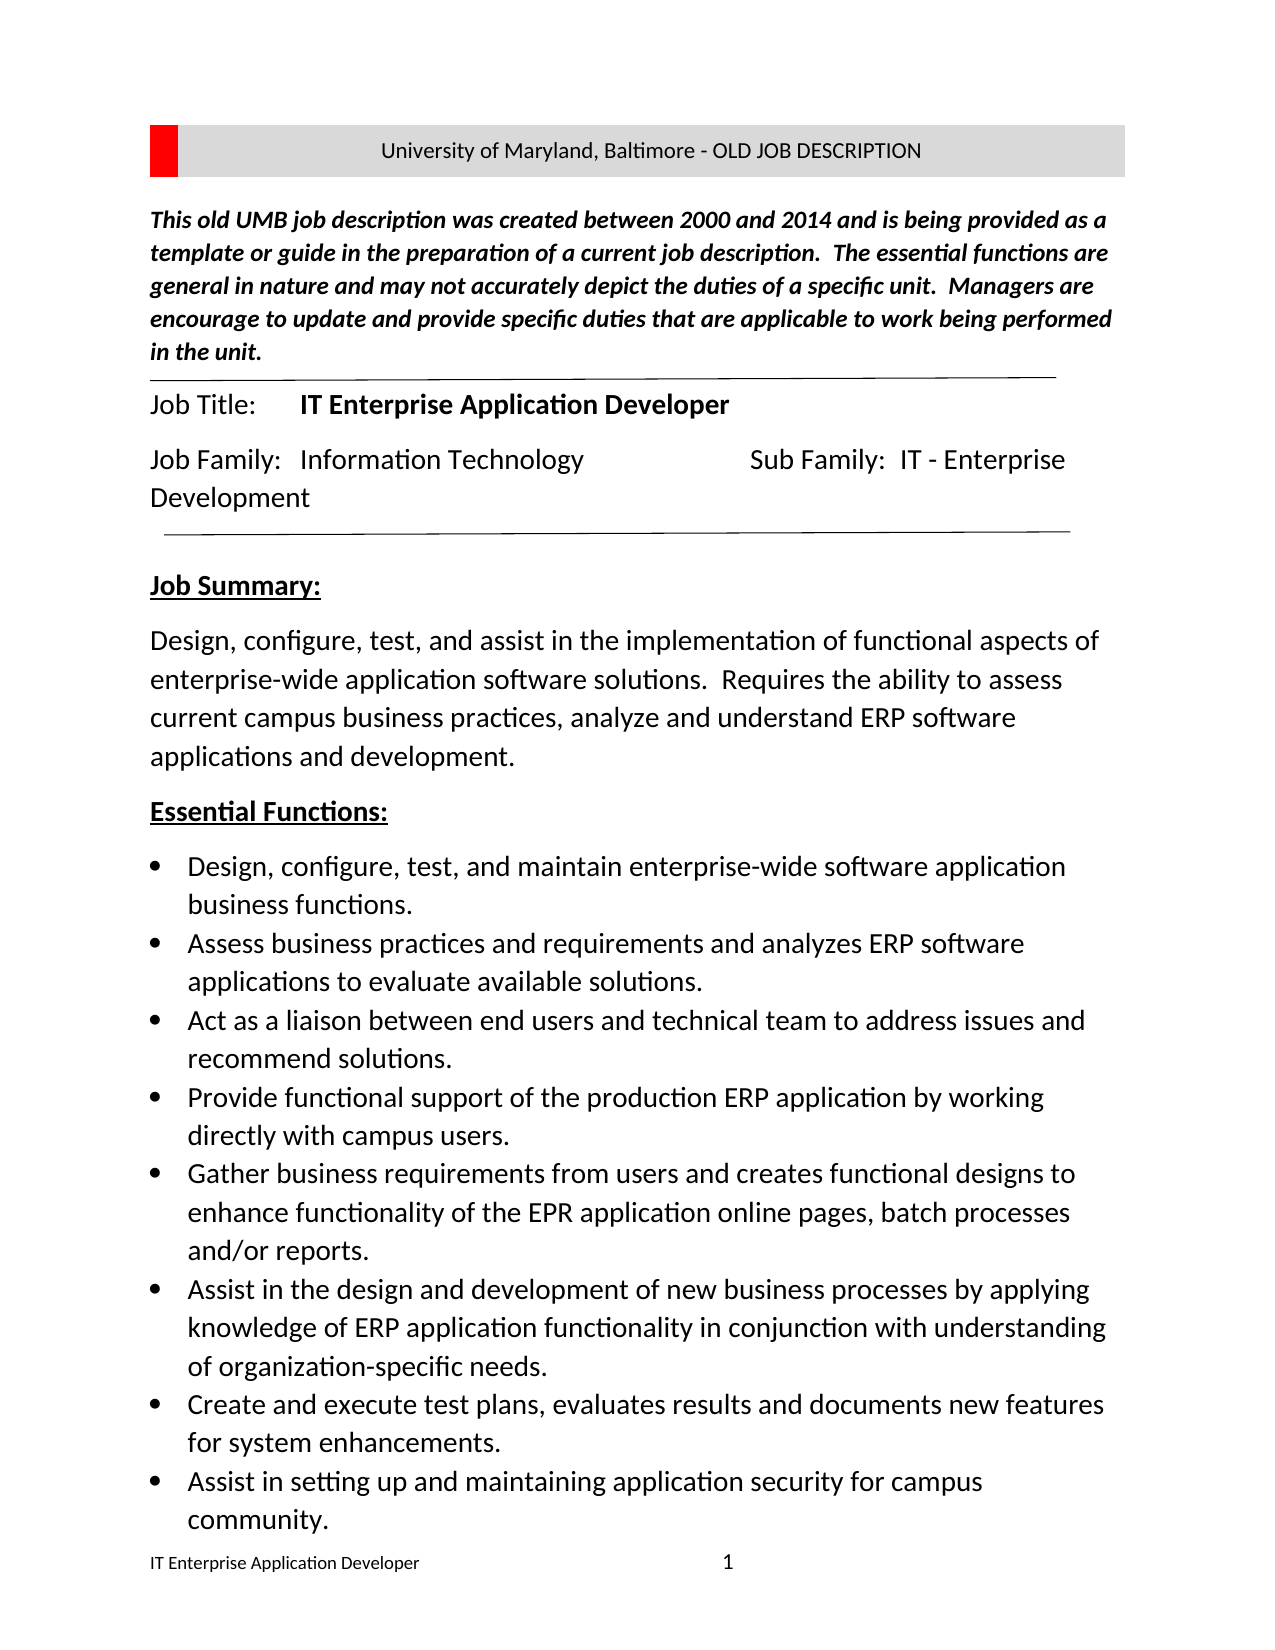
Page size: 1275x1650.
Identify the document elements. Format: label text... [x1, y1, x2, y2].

text Job Title: IT Enterprise Application Developer [150, 386, 1125, 421]
list Design, configure, test, and maintain enterprise-wide software application business functions. [150, 848, 1125, 922]
text Job Summary: [150, 567, 1125, 603]
list Assist in setting up and maintaining application security for campus community. [150, 1463, 1125, 1537]
list Gather business requirements from users and creates functional designs to enhance functionality of the EPR application online pages, batch processes and/or reports. [150, 1156, 1125, 1268]
list Assist in the design and development of new business processes by applying knowledge of ERP application functionality in conjunction with understanding of organization-specific needs. [150, 1271, 1125, 1383]
text Essential Functions: [150, 793, 1125, 828]
text This old UMB job description was created between 2000 and 2014 and is being provided as a template or guide in the preparation of a current job description. The essential functions are general in nature and may not accurately depict the duties of a specific unit. Managers are encourage to update and provide specific duties that are applicable to work being performed in the unit. [150, 204, 1125, 367]
list Assess business practices and requirements and analyzes ERP software applications to evaluate available solutions. [150, 925, 1125, 999]
text Design, configure, test, and assist in the implementation of functional aspects of enterprise-wide application software solutions. Requires the ability to assess current campus business practices, analyze and understand ERP software applications and development. [150, 622, 1125, 773]
list Create and execute test plans, evaluates results and documents new features for system enhancements. [150, 1386, 1125, 1460]
list Act as a liaison between end users and technical team to address issues and recommend solutions. [150, 1002, 1125, 1076]
text Job Family: Information Technology Sub Family: IT - Enterprise Development [150, 441, 1125, 515]
list Provide functional support of the production ERP application by working directly with campus users. [150, 1079, 1125, 1153]
